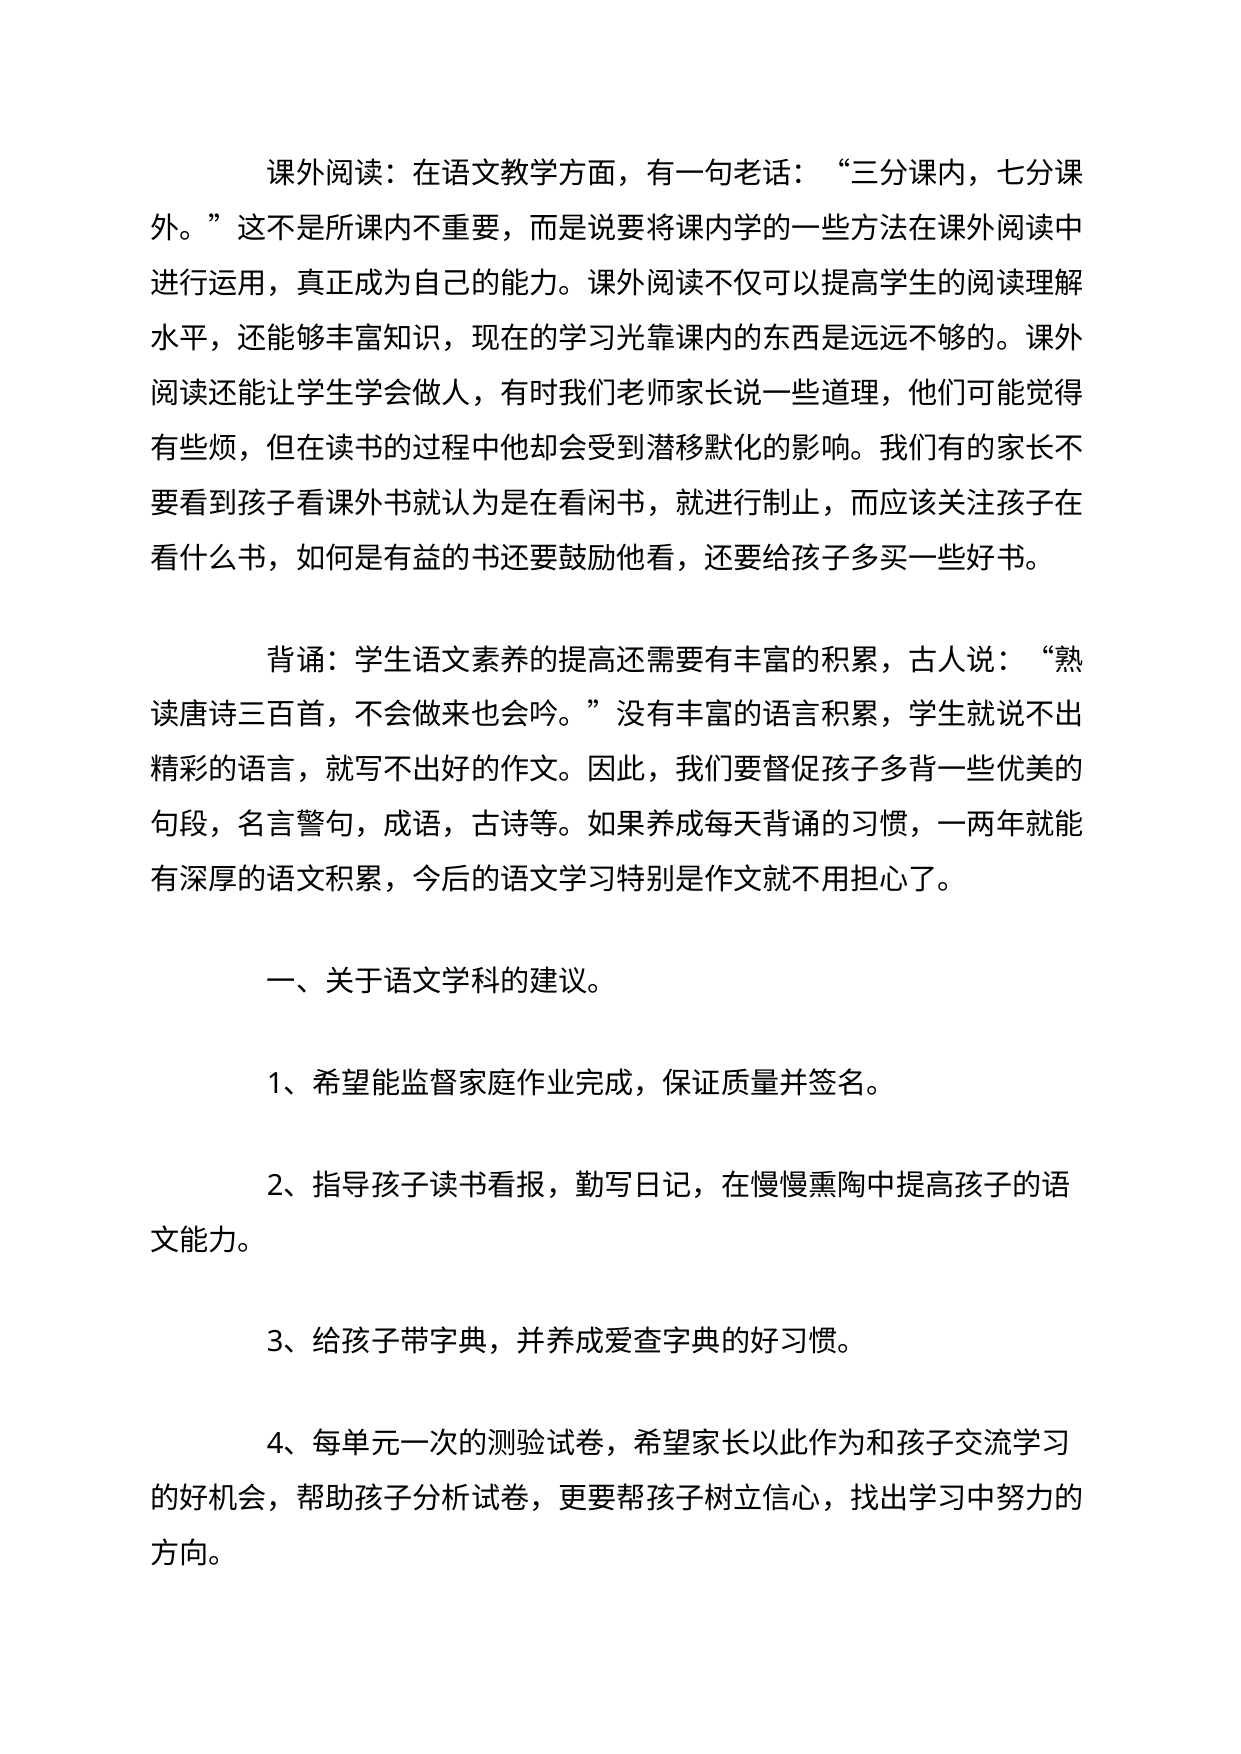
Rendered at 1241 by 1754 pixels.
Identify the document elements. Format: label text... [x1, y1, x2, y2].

text 4、每单元一次的测验试卷，希望家长以此作为和孩子交流学习的好机会，帮助孩子分析试卷，更要帮孩子树立信心，找出学习中努力的方向。 [150, 1420, 1090, 1572]
text 背诵：学生语文素养的提高还需要有丰富的积累，古人说：“熟读唐诗三百首，不会做来也会吟。”没有丰富的语言积累，学生就说不出精彩的语言，就写不出好的作文。因此，我们要督促孩子多背一些优美的句段，名言警句，成语，古诗等。如果养成每天背诵的习惯，一两年就能有深厚的语文积累，今后的语文学习特别是作文就不用担心了。 [150, 636, 1090, 898]
text 1、希望能监督家庭作业完成，保证质量并签名。 [150, 1059, 1090, 1102]
text 3、给孩子带字典，并养成爱查字典的好习惯。 [150, 1318, 1090, 1360]
text 课外阅读：在语文教学方面，有一句老话：“三分课内，七分课外。”这不是所课内不重要，而是说要将课内学的一些方法在课外阅读中进行运用，真正成为自己的能力。课外阅读不仅可以提高学生的阅读理解水平，还能够丰富知识，现在的学习光靠课内的东西是远远不够的。课外阅读还能让学生学会做人，有时我们老师家长说一些道理，他们可能觉得有些烦，但在读书的过程中他却会受到潜移默化的影响。我们有的家长不要看到孩子看课外书就认为是在看闲书，就进行制止，而应该关注孩子在看什么书，如何是有益的书还要鼓励他看，还要给孩子多买一些好书。 [150, 150, 1090, 577]
text 一、关于语文学科的建议。 [150, 957, 1090, 1000]
text 2、指导孩子读书看报，勤写日记，在慢慢熏陶中提高孩子的语文能力。 [150, 1161, 1090, 1258]
